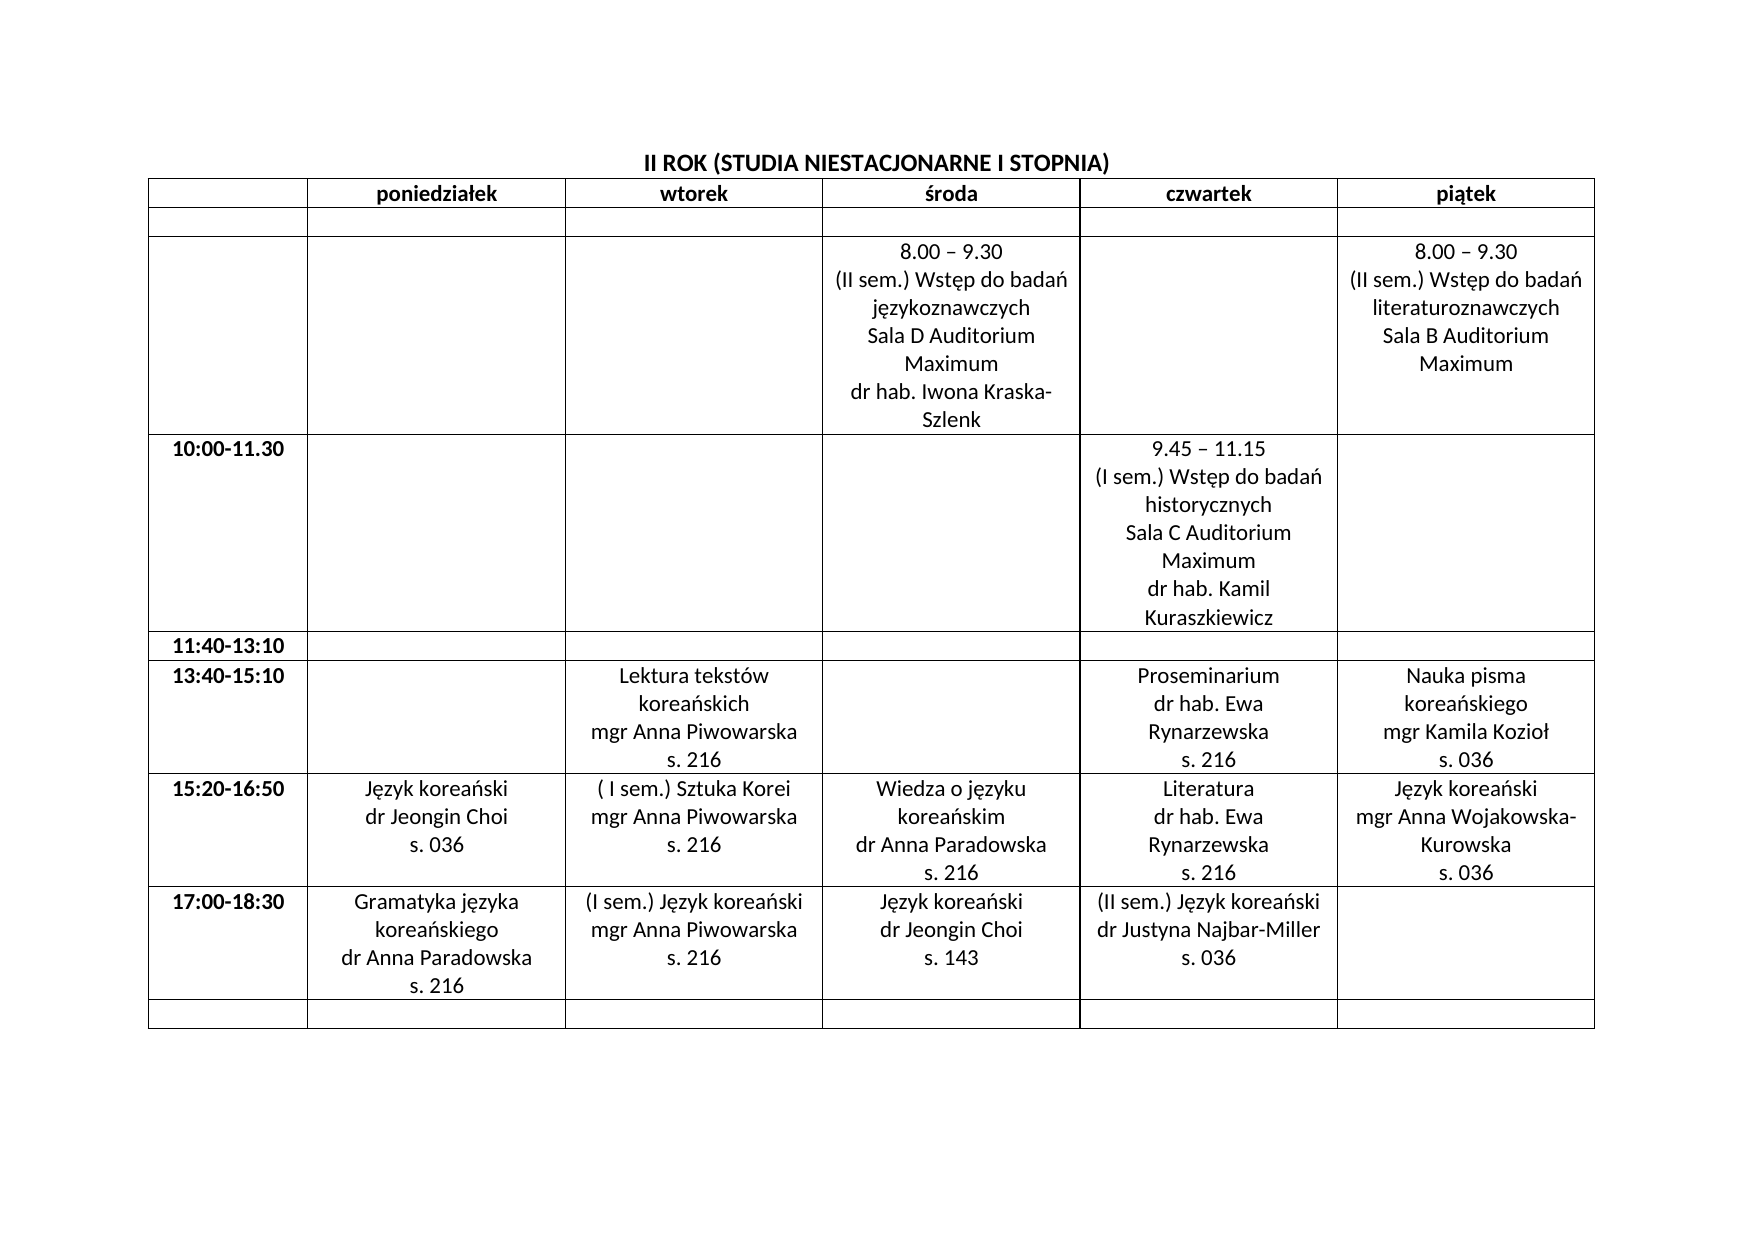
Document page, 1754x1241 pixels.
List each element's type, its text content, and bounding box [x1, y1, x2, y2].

table_cell [566, 1000, 822, 1028]
table_cell [308, 237, 565, 433]
table_cell [823, 208, 1079, 236]
table_cell Gramatyka języka koreańskiego dr Anna Paradowska s. 216 [308, 887, 565, 999]
table_cell [1081, 1000, 1337, 1028]
table_cell 11:40-13:10 [149, 632, 307, 660]
table_cell [566, 435, 822, 631]
table_cell [823, 435, 1079, 631]
table_cell [566, 208, 822, 236]
table_cell [149, 1000, 307, 1028]
table_cell [1338, 632, 1594, 660]
table_cell [566, 632, 822, 660]
table_cell [823, 1000, 1079, 1028]
table_cell Proseminarium dr hab. Ewa Rynarzewska s. 216 [1081, 661, 1337, 773]
table_cell [308, 435, 565, 631]
table_cell [1338, 435, 1594, 631]
table_header poniedziałek [308, 179, 565, 207]
table_cell Nauka pisma koreańskiego mgr Kamila Kozioł s. 036 [1338, 661, 1594, 773]
table_cell [1081, 208, 1337, 236]
table_cell Język koreański dr Jeongin Choi s. 036 [308, 774, 565, 886]
table_cell Wiedza o języku koreańskim dr Anna Paradowska s. 216 [823, 774, 1079, 886]
table_cell [1338, 1000, 1594, 1028]
table_header środa [823, 179, 1079, 207]
table_cell [1338, 887, 1594, 999]
table_cell [308, 661, 565, 773]
table_cell Język koreański mgr Anna Wojakowska-Kurowska s. 036 [1338, 774, 1594, 886]
table_cell 17:00-18:30 [149, 887, 307, 999]
table_header [149, 179, 307, 207]
table_cell 13:40-15:10 [149, 661, 307, 773]
table_cell [308, 632, 565, 660]
table_cell [823, 661, 1079, 773]
table_cell (II sem.) Język koreański dr Justyna Najbar-Miller s. 036 [1081, 887, 1337, 999]
table_cell [823, 632, 1079, 660]
table_cell [1081, 632, 1337, 660]
table_cell Lektura tekstów koreańskich mgr Anna Piwowarska s. 216 [566, 661, 822, 773]
table_cell [149, 237, 307, 433]
table_cell [1338, 208, 1594, 236]
table_cell (I sem.) Język koreański mgr Anna Piwowarska s. 216 [566, 887, 822, 999]
table_cell 9.45 – 11.15 (I sem.) Wstęp do badań historycznych Sala C Auditorium Maximum dr hab. Kamil Kuraszkiewicz [1081, 435, 1337, 631]
text II ROK (STUDIA NIESTACJONARNE I STOPNIA) [148, 148, 1606, 178]
table_cell [308, 1000, 565, 1028]
table_cell ( I sem.) Sztuka Korei mgr Anna Piwowarska s. 216 [566, 774, 822, 886]
table_cell 10:00-11.30 [149, 435, 307, 631]
table_cell [308, 208, 565, 236]
table_header wtorek [566, 179, 822, 207]
table_header piątek [1338, 179, 1594, 207]
table_cell [566, 237, 822, 433]
table_cell 15:20-16:50 [149, 774, 307, 886]
table_cell Język koreański dr Jeongin Choi s. 143 [823, 887, 1079, 999]
table_cell [149, 208, 307, 236]
table_cell [1081, 237, 1337, 433]
table_cell 8.00 – 9.30 (II sem.) Wstęp do badań językoznawczych Sala D Auditorium Maximum dr hab. Iwona Kraska-Szlenk [823, 237, 1079, 433]
table_cell 8.00 – 9.30 (II sem.) Wstęp do badań literaturoznawczych Sala B Auditorium Maximum [1338, 237, 1594, 433]
table_header czwartek [1081, 179, 1337, 207]
table_cell Literatura dr hab. Ewa Rynarzewska s. 216 [1081, 774, 1337, 886]
